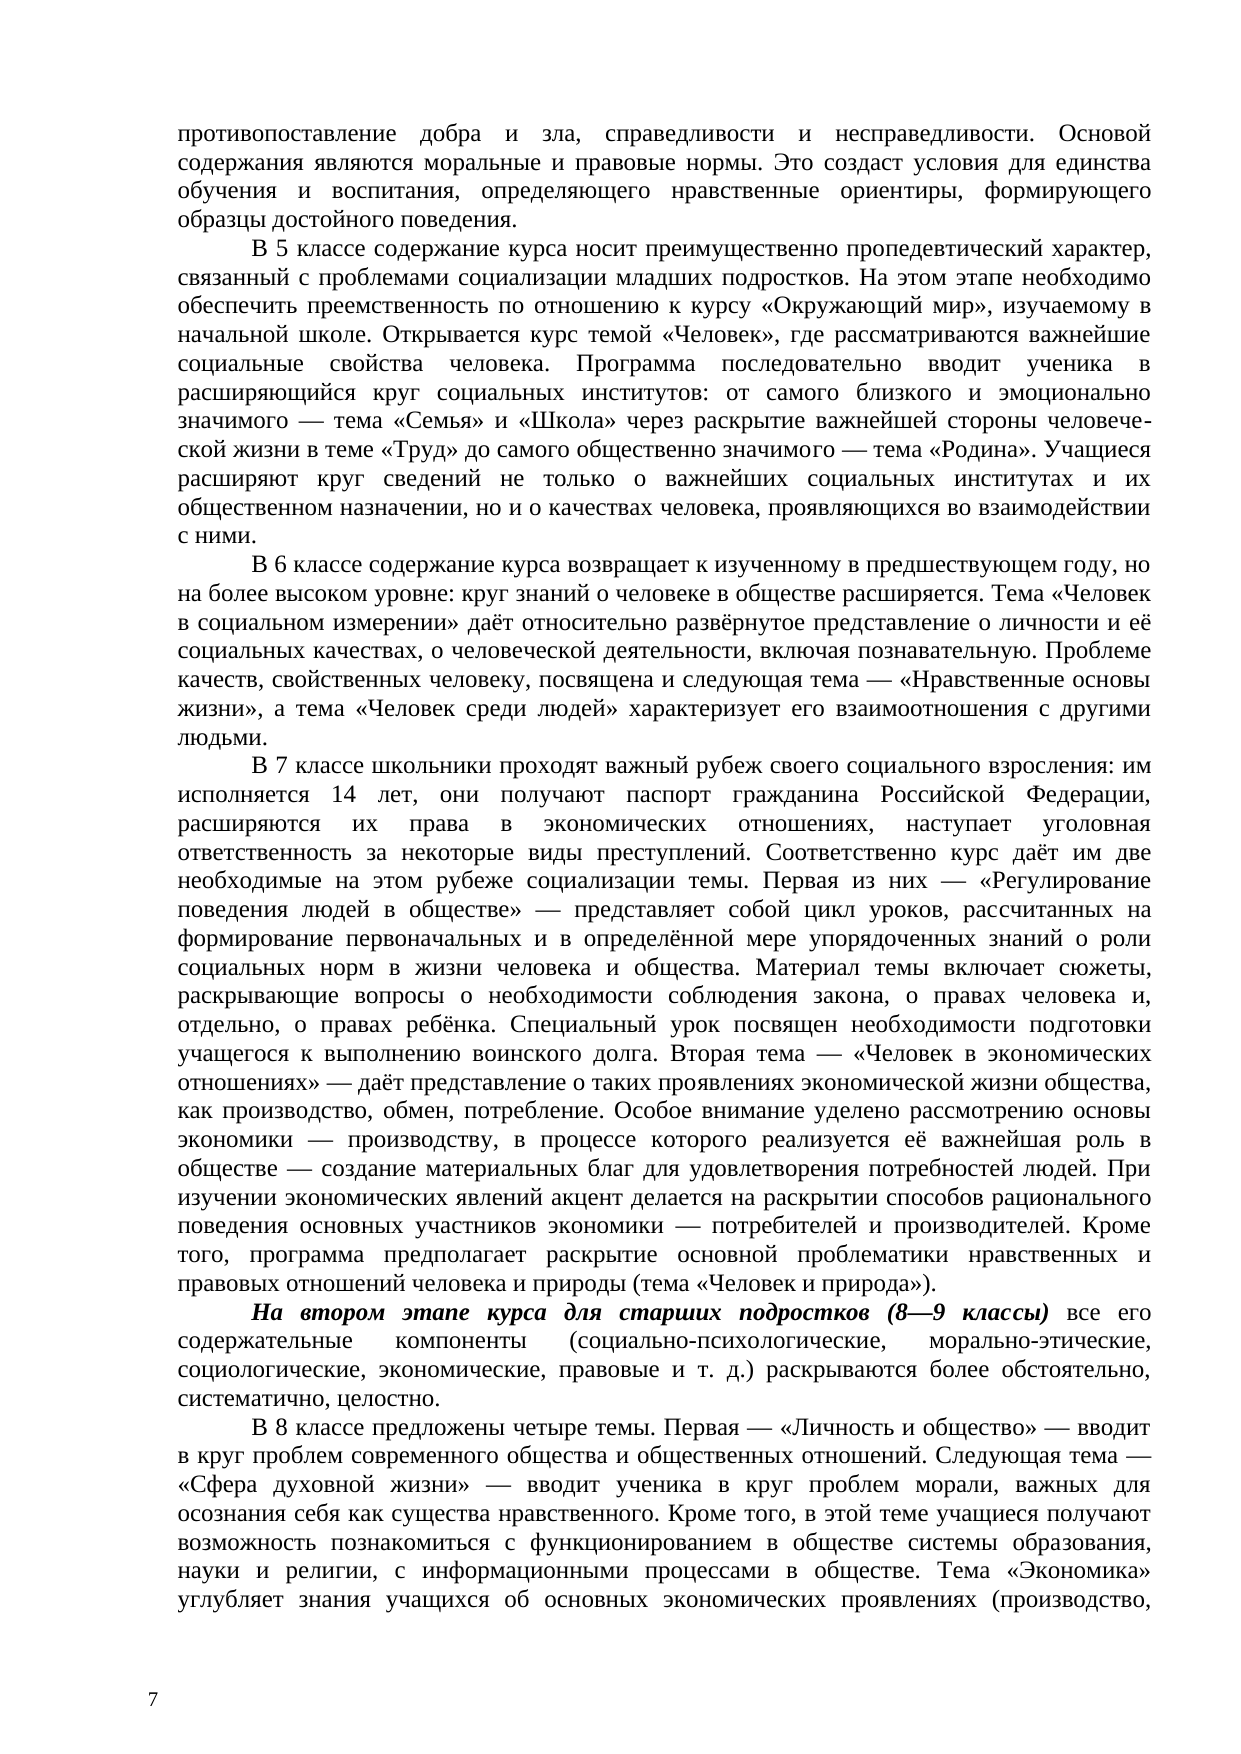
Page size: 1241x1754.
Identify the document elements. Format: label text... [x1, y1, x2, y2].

text На втором этапе курса для старших подростков (8—9 классы) все его содержательные компоненты (социально-психологические, морально-этические, социологические, экономические, правовые и т. д.) раскрываются более обстоятельно, систематично, целостно. [177, 1297, 1152, 1412]
text В 6 классе содержание курса возвращает к изученному в предшествующем году, но на более высоком уровне: круг знаний о человеке в обществе расширяется. Тема «Человек в социальном измерении» даёт относительно развёрнутое представление о личности и её социальных качествах, о человеческой деятельности, включая познавательную. Проблеме качеств, свойственных человеку, посвящена и следующая тема — «Нравственные основы жизни», а тема «Человек среди людей» характеризует его взаимоотношения с другими людьми. [177, 549, 1152, 751]
text В 5 классе содержание курса носит преимущественно пропедевтический характер, связанный с проблемами социализации младших подростков. На этом этапе необходимо обеспечить преемственность по отношению к курсу «Окружающий мир», изучаемому в начальной школе. Открывается курс темой «Человек», где рассматриваются важнейшие социальные свойства человека. Программа последовательно вводит ученика в расширяющийся круг социальных институтов: от самого близкого и эмоционально значимого — тема «Семья» и «Школа» через раскрытие важнейшей стороны человеческой жизни в теме «Труд» до самого общественно значимого — тема «Родина». Учащиеся расширяют круг сведений не только о важнейших социальных институтах и их общественном назначении, но и о качествах человека, проявляющихся во взаимодействии с ними. [177, 233, 1152, 549]
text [177, 1412, 1152, 1613]
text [177, 118, 1152, 233]
text В 7 классе школьники проходят важный рубеж своего социального взросления: им исполняется 14 лет, они получают паспорт гражданина Российской Федерации, расширяются их права в экономических отношениях, наступает уголовная ответственность за некоторые виды преступлений. Соответственно курс даёт им две необходимые на этом рубеже социализации темы. Первая из них — «Регулирование поведения людей в обществе» — представляет собой цикл уроков, рассчитанных на формирование первоначальных и в определённой мере упорядоченных знаний о роли социальных норм в жизни человека и общества. Материал темы включает сюжеты, раскрывающие вопросы о необходимости соблюдения закона, о правах человека и, отдельно, о правах ребёнка. Специальный урок посвящен необходимости подготовки учащегося к выполнению воинского долга. Вторая тема — «Человек в экономических отношениях» — даёт представление о таких проявлениях экономической жизни общества, как производство, обмен, потребление. Особое внимание уделено рассмотрению основы экономики — производству, в процессе которого реализуется её важнейшая роль в обществе — создание материальных благ для удовлетворения потребностей людей. При изучении экономических явлений акцент делается на раскрытии способов рационального поведения основных участников экономики — потребителей и производителей. Кроме того, программа предполагает раскрытие основной проблематики нравственных и правовых отношений человека и природы (тема «Человек и природа»). [177, 751, 1152, 1297]
